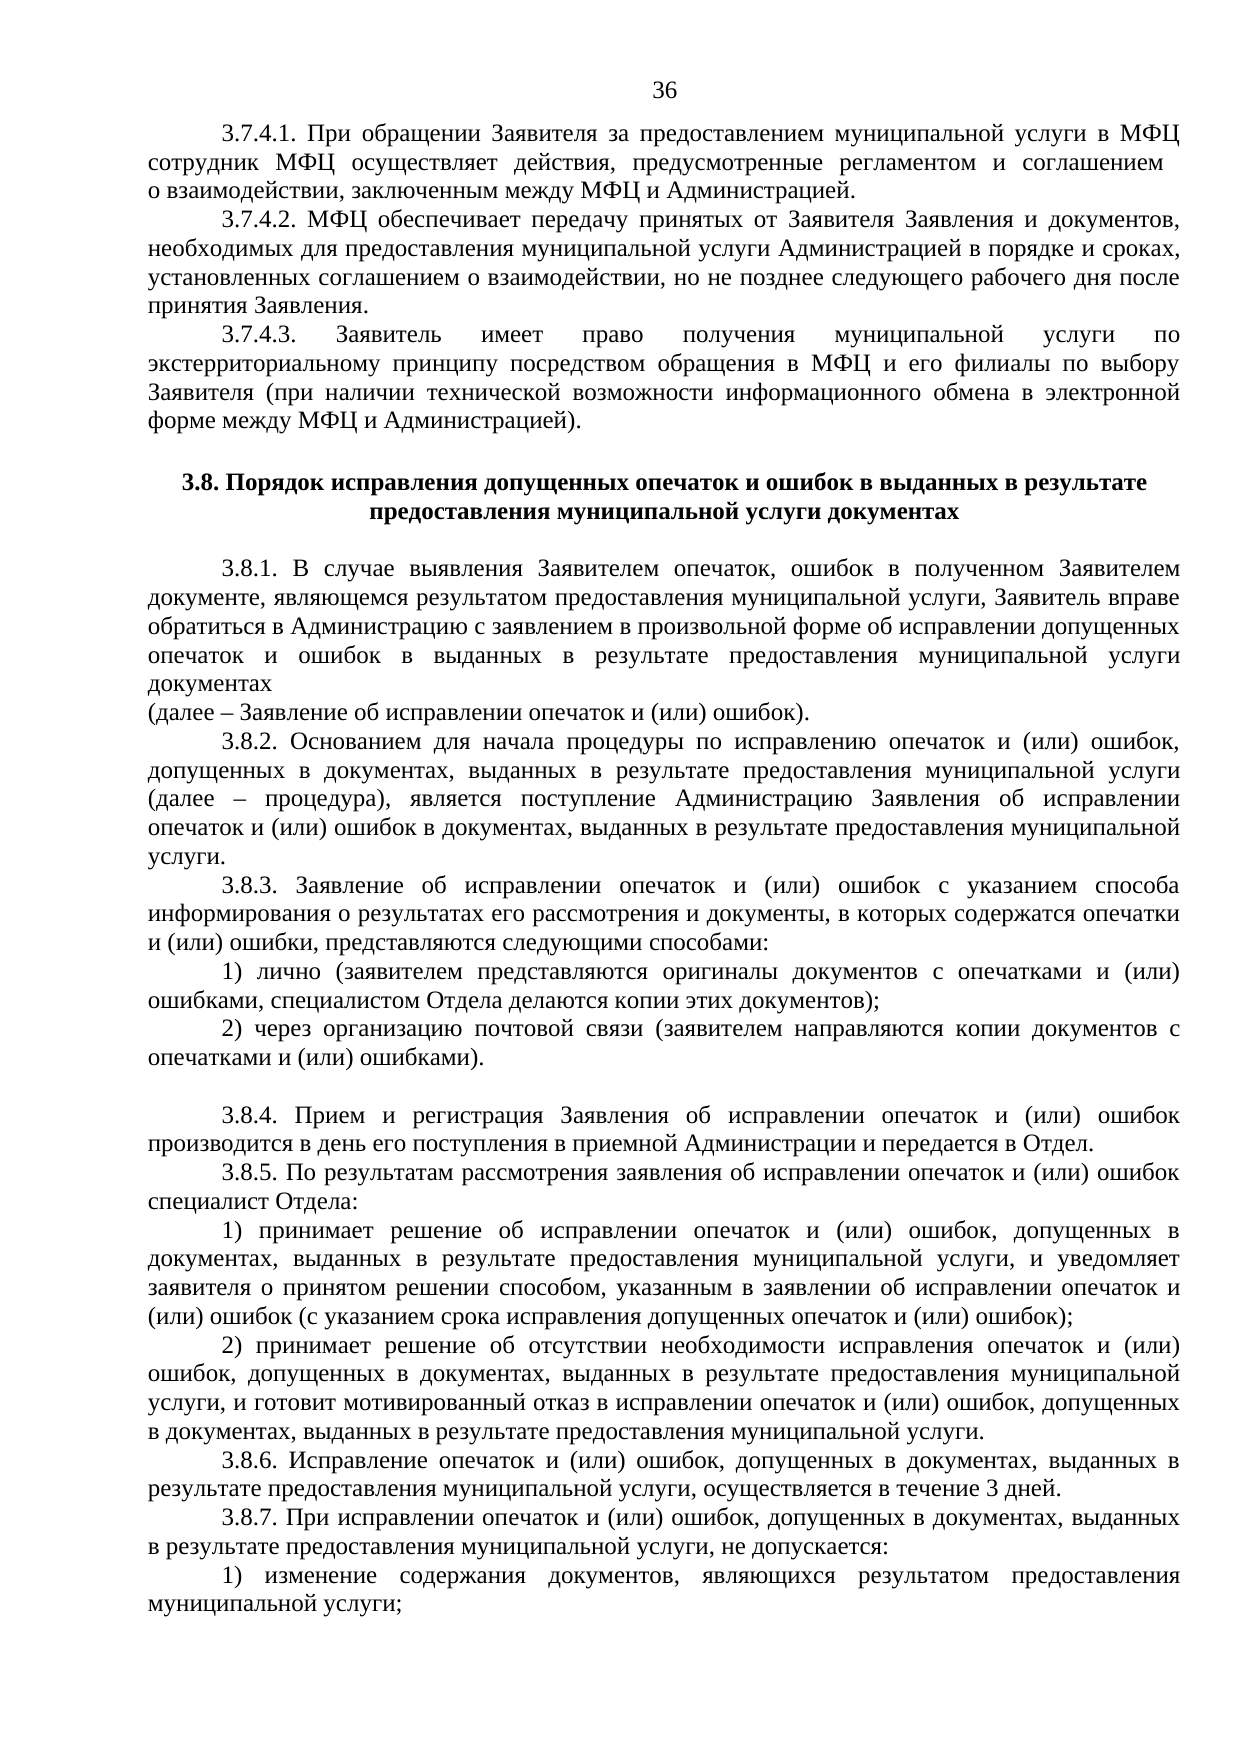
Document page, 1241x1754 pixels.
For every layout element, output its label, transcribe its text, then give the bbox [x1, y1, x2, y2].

text 3.8.1. В случае выявления Заявителем опечаток, ошибок в полученном Заявителем документе, являющемся результатом предоставления муниципальной услуги, Заявитель вправе обратиться в Администрацию с заявлением в произвольной форме об исправлении допущенных опечаток и ошибок в выданных в результате предоставления муниципальной услуги документах (далее – Заявление об исправлении опечаток и (или) ошибок). [148, 553, 1181, 726]
text 2) через организацию почтовой связи (заявителем направляются копии документов с опечатками и (или) ошибками). [148, 1013, 1181, 1071]
text 3.8.3. Заявление об исправлении опечаток и (или) ошибок с указанием способа информирования о результатах его рассмотрения и документы, в которых содержатся опечатки и (или) ошибки, представляются следующими способами: [148, 870, 1181, 956]
text 1) принимает решение об исправлении опечаток и (или) ошибок, допущенных в документах, выданных в результате предоставления муниципальной услуги, и уведомляет заявителя о принятом решении способом, указанным в заявлении об исправлении опечаток и (или) ошибок (с указанием срока исправления допущенных опечаток и (или) ошибок); [148, 1215, 1181, 1330]
text 3.8.6. Исправление опечаток и (или) ошибок, допущенных в документах, выданных в результате предоставления муниципальной услуги, осуществляется в течение 3 дней. [148, 1445, 1181, 1502]
text 1) изменение содержания документов, являющихся результатом предоставления муниципальной услуги; [148, 1560, 1181, 1617]
text 3.8.5. По результатам рассмотрения заявления об исправлении опечаток и (или) ошибок специалист Отдела: [148, 1157, 1181, 1215]
text 2) принимает решение об отсутствии необходимости исправления опечаток и (или) ошибок, допущенных в документах, выданных в результате предоставления муниципальной услуги, и готовит мотивированный отказ в исправлении опечаток и (или) ошибок, допущенных в документах, выданных в результате предоставления муниципальной услуги. [148, 1330, 1181, 1445]
text 3.7.4.3. Заявитель имеет право получения муниципальной услуги по экстерриториальному принципу посредством обращения в МФЦ и его филиалы по выбору Заявителя (при наличии технической возможности информационного обмена в электронной форме между МФЦ и Администрацией). [148, 319, 1181, 434]
text 3.7.4.2. МФЦ обеспечивает передачу принятых от Заявителя Заявления и документов, необходимых для предоставления муниципальной услуги Администрацией в порядке и сроках, установленных соглашением о взаимодействии, но не позднее следующего рабочего дня после принятия Заявления. [148, 204, 1181, 319]
text 1) лично (заявителем представляются оригиналы документов с опечатками и (или) ошибками, специалистом Отдела делаются копии этих документов); [148, 956, 1181, 1013]
text 3.8.2. Основанием для начала процедуры по исправлению опечаток и (или) ошибок, допущенных в документах, выданных в результате предоставления муниципальной услуги (далее – процедура), является поступление Администрацию Заявления об исправлении опечаток и (или) ошибок в документах, выданных в результате предоставления муниципальной услуги. [148, 726, 1181, 870]
text 3.8.4. Прием и регистрация Заявления об исправлении опечаток и (или) ошибок производится в день его поступления в приемной Администрации и передается в Отдел. [148, 1100, 1181, 1157]
text 3.7.4.1. При обращении Заявителя за предоставлением муниципальной услуги в МФЦ сотрудник МФЦ осуществляет действия, предусмотренные регламентом и соглашением о взаимодействии, заключенным между МФЦ и Администрацией. [148, 118, 1181, 204]
text 3.8.7. При исправлении опечаток и (или) ошибок, допущенных в документах, выданных в результате предоставления муниципальной услуги, не допускается: [148, 1502, 1181, 1560]
subtitle 3.8. Порядок исправления допущенных опечаток и ошибок в выданных в результате предоставления муниципальной услуги документах [148, 467, 1181, 525]
